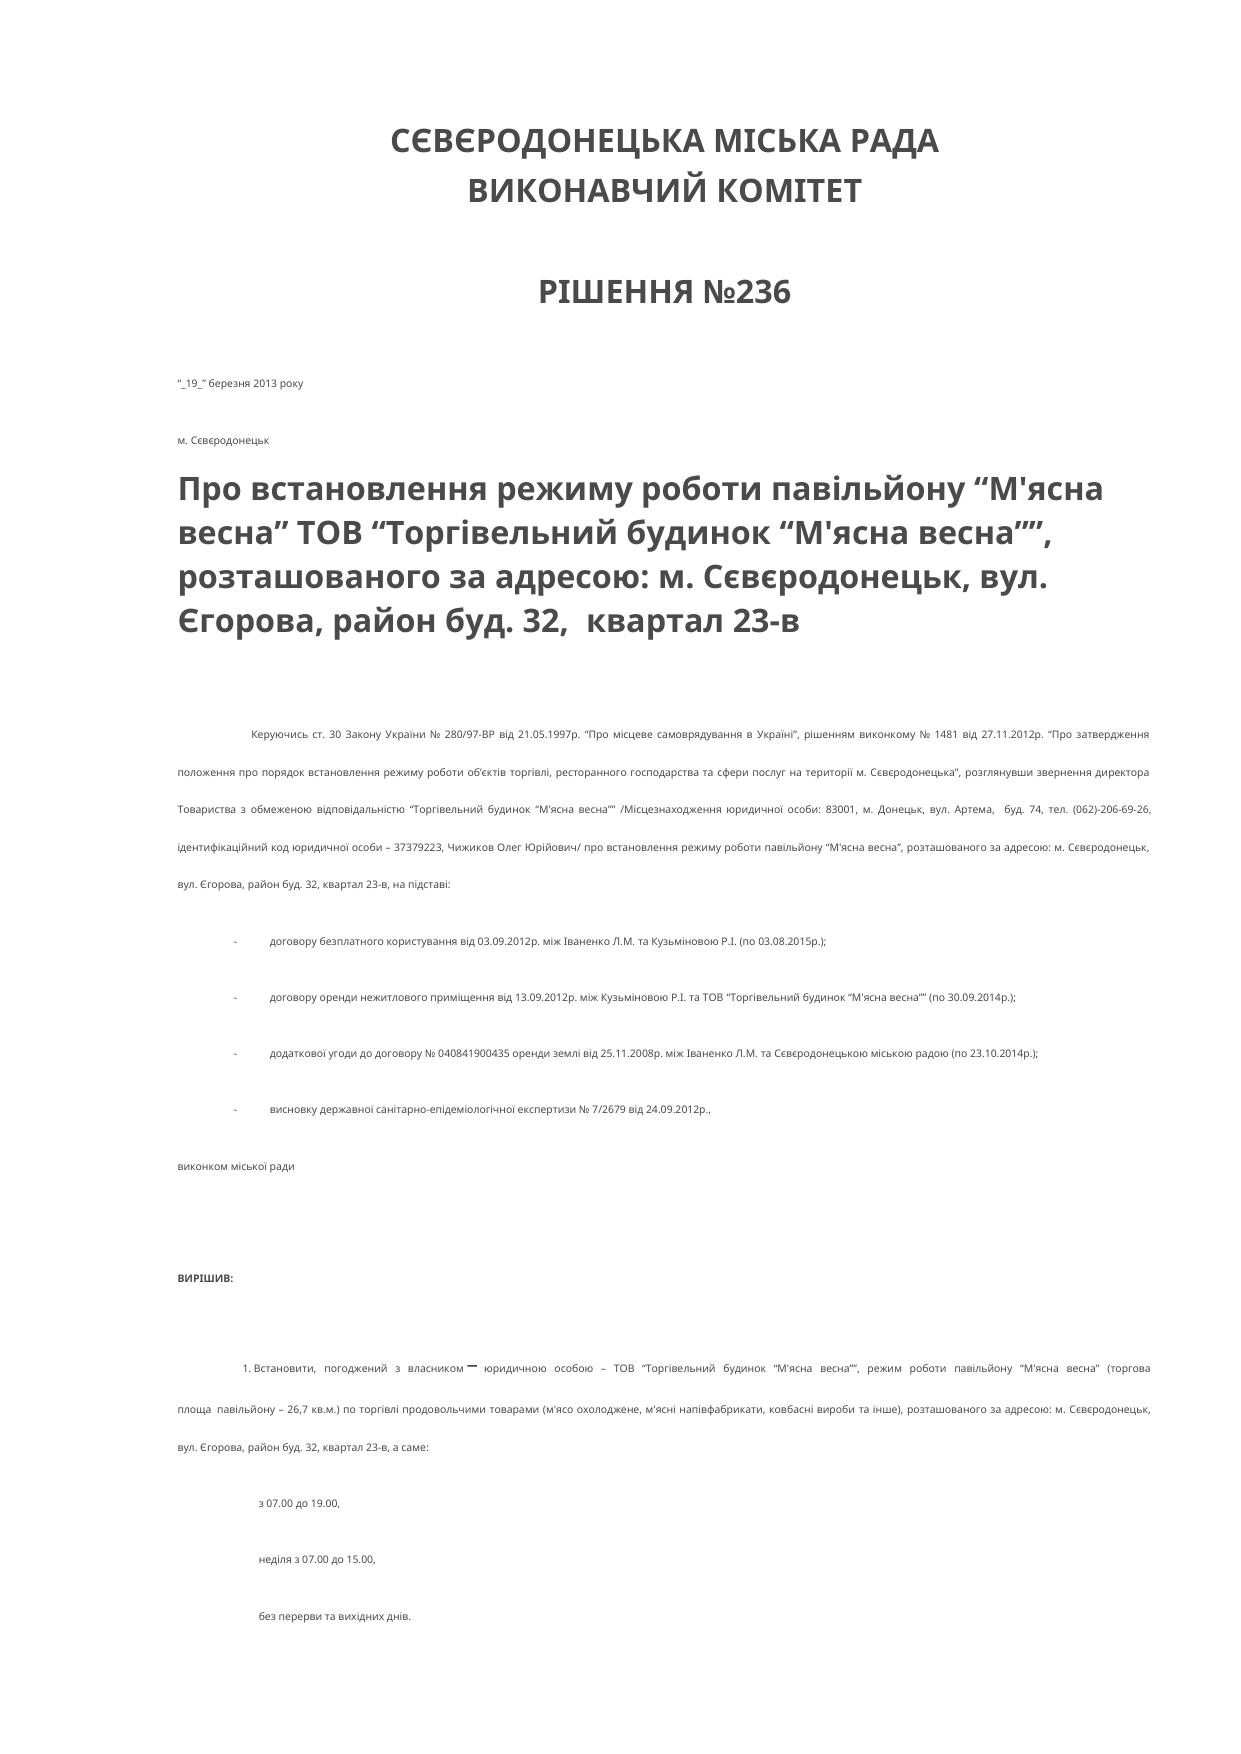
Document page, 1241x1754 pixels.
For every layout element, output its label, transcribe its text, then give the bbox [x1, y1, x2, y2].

text ВИРІШИВ: [177, 1248, 1152, 1286]
text РІШЕННЯ №236 [177, 269, 1152, 313]
text - висновку державної санітарно-епідеміологічної експертизи № 7/2679 від 24.09.2012р., [233, 1079, 1152, 1117]
text Про встановлення режиму роботи павільйону “М'ясна весна” ТОВ “Торгівельний будинок “М'ясна весна””, розташованого за адресою: м. Сєвєродонецьк, вул. Єгорова, район буд. 32, квартал 23-в [177, 466, 1152, 642]
text ВИКОНАВЧИЙ КОМІТЕТ [177, 168, 1152, 212]
text СЄВЄРОДОНЕЦЬКА МІСЬКА РАДА [177, 118, 1152, 162]
text Керуючись ст. 30 Закону України № 280/97-ВР від 21.05.1997р. “Про місцеве самоврядування в Україні”, рішенням виконкому № 1481 від 27.11.2012р. “Про затвердження положення про порядок встановлення режиму роботи об’єктів торгівлі, ресторанного господарства та сфери послуг на території м. Сєвєродонецька”, розглянувши звернення директора Товариства з обмеженою відповідальністю “Торгівельний будинок “М'ясна весна”” /Місцезнаходження юридичної особи: 83001, м. Донецьк, вул. Артема, буд. 74, тел. (062)-206-69-26, ідентифікаційний код юридичної особи – 37379223, Чижиков Олег Юрійович/ про встановлення режиму роботи павільйону “М'ясна весна”, розташованого за адресою: м. Сєвєродонецьк, вул. Єгорова, район буд. 32, квартал 23-в, на підставі: [177, 704, 1152, 892]
text “_19_” березня 2013 року [177, 353, 1152, 391]
text - договору оренди нежитлового приміщення від 13.09.2012р. між Кузьміновою Р.І. та ТОВ “Торгівельний будинок “М'ясна весна”” (по 30.09.2014р.); [233, 967, 1152, 1004]
text м. Сєвєродонецьк [177, 410, 1152, 447]
text - договору безплатного користування від 03.09.2012р. між Іваненко Л.М. та Кузьміновою Р.І. (по 03.08.2015р.); [233, 911, 1152, 948]
text з 07.00 до 19.00, [177, 1473, 1152, 1511]
text - додаткової угоди до договору № 040841900435 оренди землі від 25.11.2008р. між Іваненко Л.М. та Сєвєродонецькою міською радою (по 23.10.2014р.); [233, 1023, 1152, 1061]
text виконком міської ради [177, 1136, 1152, 1173]
text 1. Встановити, погоджений з власником – юридичною особою – ТОВ “Торгівельний будинок “М'ясна весна””, режим роботи павільйону “М'ясна весна” (торгова площа павільйону – 26,7 кв.м.) по торгівлі продовольчими товарами (м'ясо охолоджене, м'ясні напівфабрикати, ковбасні вироби та інше), розташованого за адресою: м. Сєвєродонецьк, вул. Єгорова, район буд. 32, квартал 23-в, а саме: [177, 1342, 1152, 1454]
text без перерви та вихідних днів. [177, 1586, 1152, 1623]
text неділя з 07.00 до 15.00, [177, 1529, 1152, 1567]
